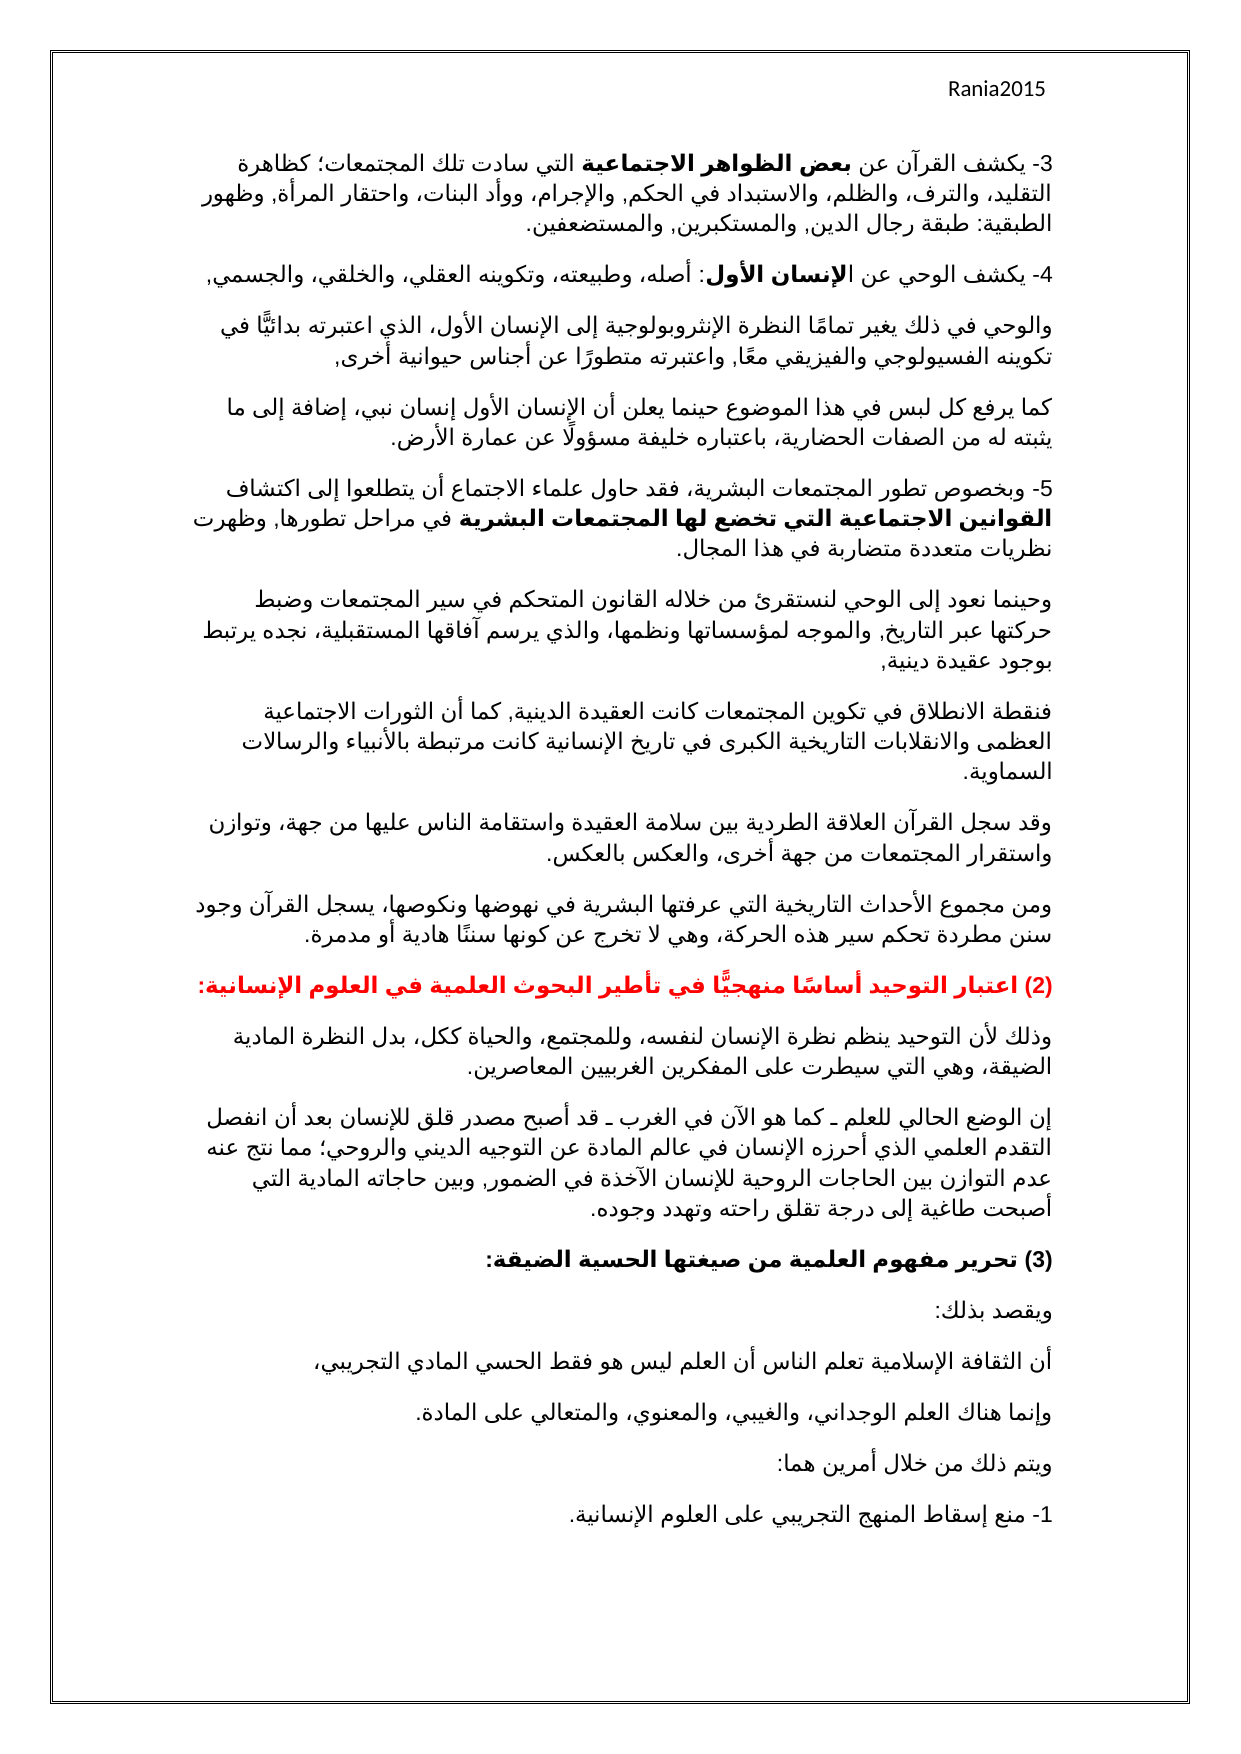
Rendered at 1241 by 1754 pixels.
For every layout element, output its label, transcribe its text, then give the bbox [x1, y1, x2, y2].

text فنقطة الانطلاق في تكوين المجتمعات كانت العقيدة الدينية, كما أن الثورات الاجتماعية العظمى والانقلابات التاريخية الكبرى في تاريخ الإنسانية كانت مرتبطة بالأنبياء والرسالات السماوية. [187, 698, 1053, 785]
text ويقصد بذلك: [187, 1297, 1053, 1323]
text 1- منع إسقاط المنهج التجريبي على العلوم الإنسانية. [187, 1501, 1053, 1527]
text وقد سجل القرآن العلاقة الطردية بين سلامة العقيدة واستقامة الناس عليها من جهة، وتوازن واستقرار المجتمعات من جهة أخرى، والعكس بالعكس. [187, 809, 1053, 866]
text أن الثقافة الإسلامية تعلم الناس أن العلم ليس هو فقط الحسي المادي التجريبي، [187, 1348, 1053, 1374]
text وإنما هناك العلم الوجداني، والغيبي، والمعنوي، والمتعالي على المادة. [187, 1399, 1053, 1425]
text كما يرفع كل لبس في هذا الموضوع حينما يعلن أن الإنسان الأول إنسان نبي، إضافة إلى ما يثبته له من الصفات الحضارية، باعتباره خليفة مسؤولًا عن عمارة الأرض. [187, 394, 1053, 450]
text وحينما نعود إلى الوحي لنستقرئ من خلاله القانون المتحكم في سير المجتمعات وضبط حركتها عبر التاريخ, والموجه لمؤسساتها ونظمها، والذي يرسم آفاقها المستقبلية، نجده يرتبط بوجود عقيدة دينية, [187, 586, 1053, 673]
text والوحي في ذلك يغير تمامًا النظرة الإنثروبولوجية إلى الإنسان الأول، الذي اعتبرته بدائيًّا في تكوينه الفسيولوجي والفيزيقي معًا, واعتبرته متطورًا عن أجناس حيوانية أخرى, [187, 312, 1053, 369]
text (2) اعتبار التوحيد أساسًا منهجيًّا في تأطير البحوث العلمية في العلوم الإنسانية: [187, 972, 1053, 998]
text ويتم ذلك من خلال أمرين هما: [187, 1450, 1053, 1476]
text 5- وبخصوص تطور المجتمعات البشرية، فقد حاول علماء الاجتماع أن يتطلعوا إلى اكتشاف القوانين الاجتماعية التي تخضع لها المجتمعات البشرية في مراحل تطورها, وظهرت نظريات متعددة متضاربة في هذا المجال. [187, 475, 1053, 562]
text (3) تحرير مفهوم العلمية من صيغتها الحسية الضيقة: [187, 1246, 1053, 1272]
text ومن مجموع الأحداث التاريخية التي عرفتها البشرية في نهوضها ونكوصها، يسجل القرآن وجود سنن مطردة تحكم سير هذه الحركة، وهي لا تخرج عن كونها سننًا هادية أو مدمرة. [187, 891, 1053, 947]
text 3- يكشف القرآن عن بعض الظواهر الاجتماعية التي سادت تلك المجتمعات؛ كظاهرة التقليد، والترف، والظلم، والاستبداد في الحكم, والإجرام، ووأد البنات، واحتقار المرأة, وظهور الطبقية: طبقة رجال الدين, والمستكبرين, والمستضعفين. [187, 150, 1053, 237]
text 4- يكشف الوحي عن الإنسان الأول: أصله، وطبيعته، وتكوينه العقلي، والخلقي، والجسمي, [187, 261, 1053, 288]
text وذلك لأن التوحيد ينظم نظرة الإنسان لنفسه، وللمجتمع، والحياة ككل، بدل النظرة المادية الضيقة، وهي التي سيطرت على المفكرين الغربيين المعاصرين. [187, 1023, 1053, 1079]
text إن الوضع الحالي للعلم ـ كما هو الآن في الغرب ـ قد أصبح مصدر قلق للإنسان بعد أن انفصل التقدم العلمي الذي أحرزه الإنسان في عالم المادة عن التوجيه الديني والروحي؛ مما نتج عنه عدم التوازن بين الحاجات الروحية للإنسان الآخذة في الضمور, وبين حاجاته المادية التي أصبحت طاغية إلى درجة تقلق راحته وتهدد وجوده. [187, 1104, 1053, 1221]
